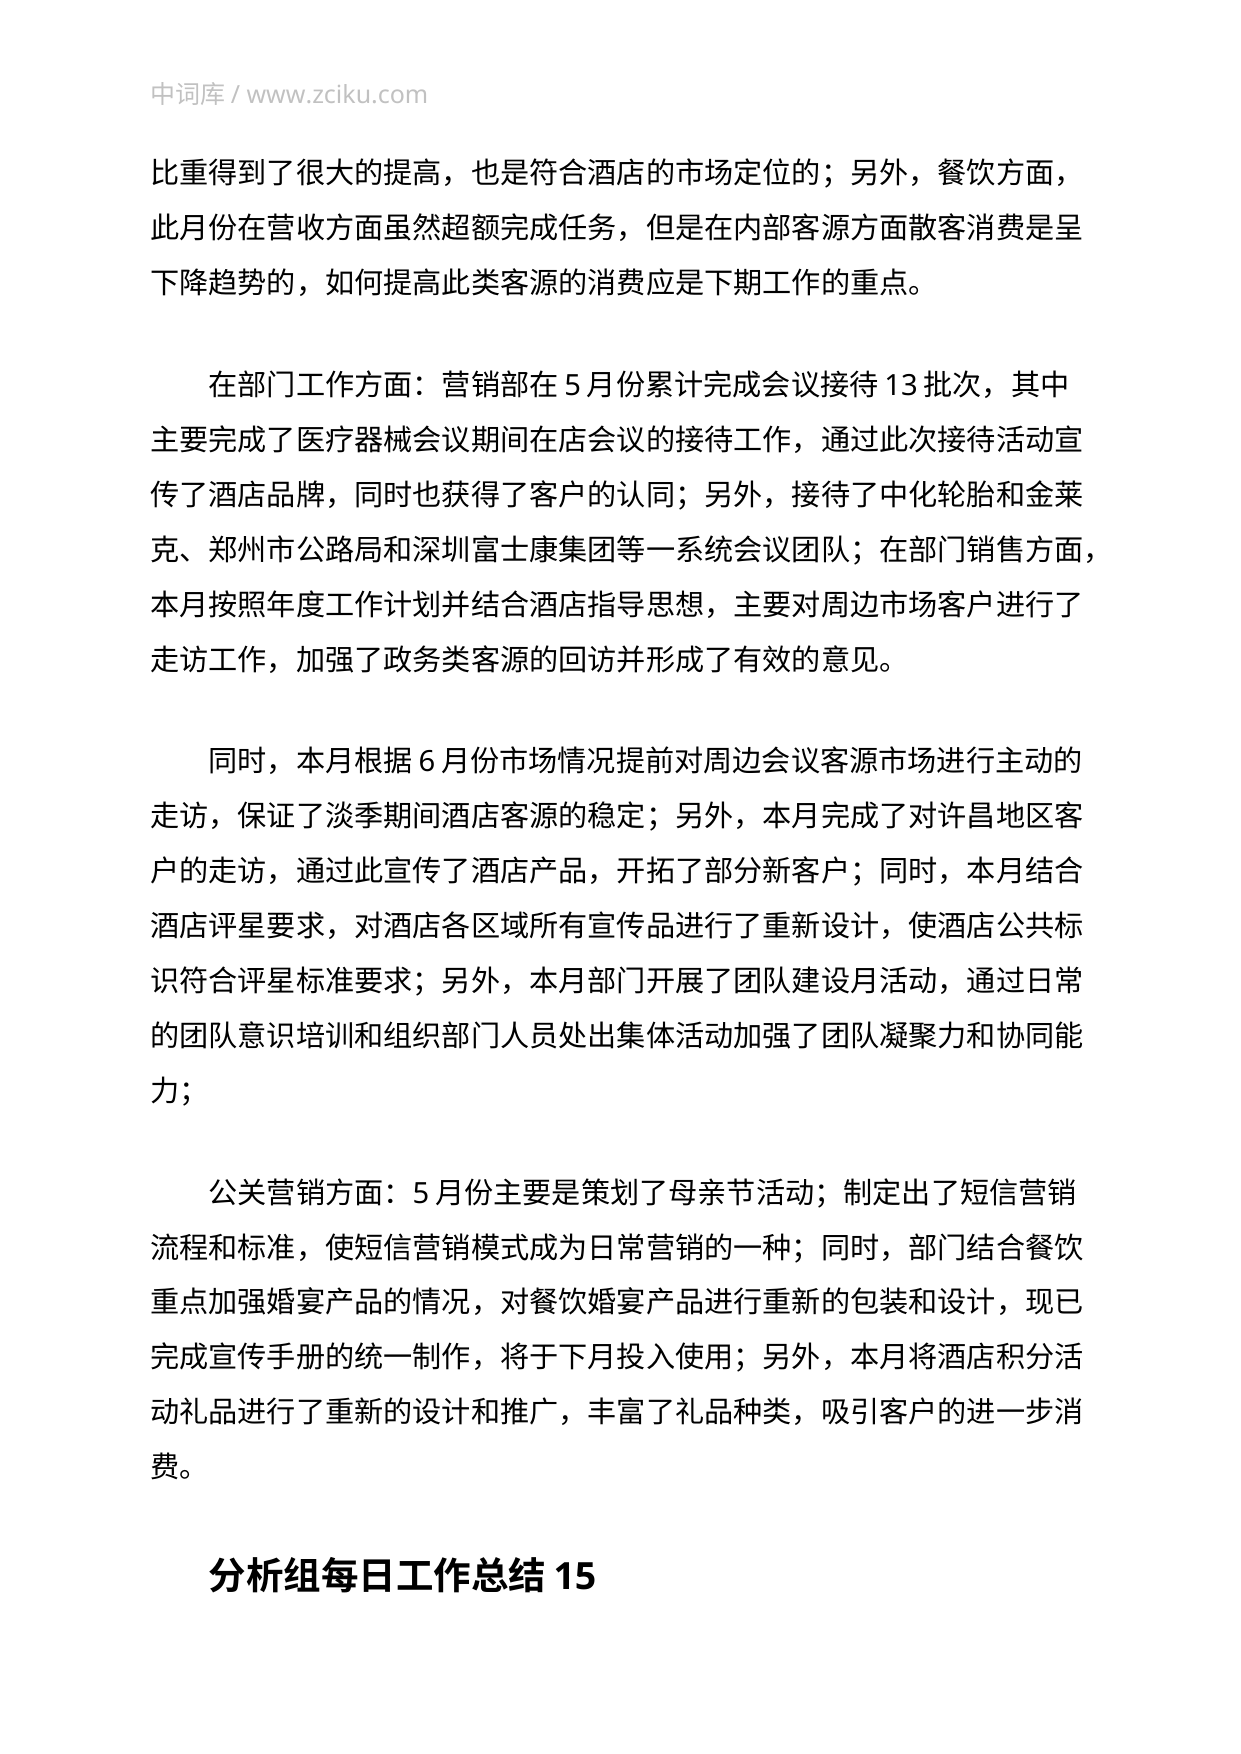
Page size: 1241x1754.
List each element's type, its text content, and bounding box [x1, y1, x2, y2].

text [150, 150, 1090, 302]
text 在部门工作方面：营销部在5月份累计完成会议接待13批次，其中主要完成了医疗器械会议期间在店会议的接待工作，通过此次接待活动宣传了酒店品牌，同时也获得了客户的认同；另外，接待了中化轮胎和金莱克、郑州市公路局和深圳富士康集团等一系统会议团队；在部门销售方面，本月按照年度工作计划并结合酒店指导思想，主要对周边市场客户进行了走访工作，加强了政务类客源的回访并形成了有效的意见。 [150, 362, 1090, 678]
text 公关营销方面：5月份主要是策划了母亲节活动；制定出了短信营销流程和标准，使短信营销模式成为日常营销的一种；同时，部门结合餐饮重点加强婚宴产品的情况，对餐饮婚宴产品进行重新的包装和设计，现已完成宣传手册的统一制作，将于下月投入使用；另外，本月将酒店积分活动礼品进行了重新的设计和推广，丰富了礼品种类，吸引客户的进一步消费。 [150, 1169, 1090, 1486]
text 同时，本月根据6月份市场情况提前对周边会议客源市场进行主动的走访，保证了淡季期间酒店客源的稳定；另外，本月完成了对许昌地区客户的走访，通过此宣传了酒店产品，开拓了部分新客户；同时，本月结合酒店评星要求，对酒店各区域所有宣传品进行了重新设计，使酒店公共标识符合评星标准要求；另外，本月部门开展了团队建设月活动，通过日常的团队意识培训和组织部门人员处出集体活动加强了团队凝聚力和协同能力； [150, 738, 1090, 1110]
text 分析组每日工作总结15 [150, 1546, 1090, 1600]
